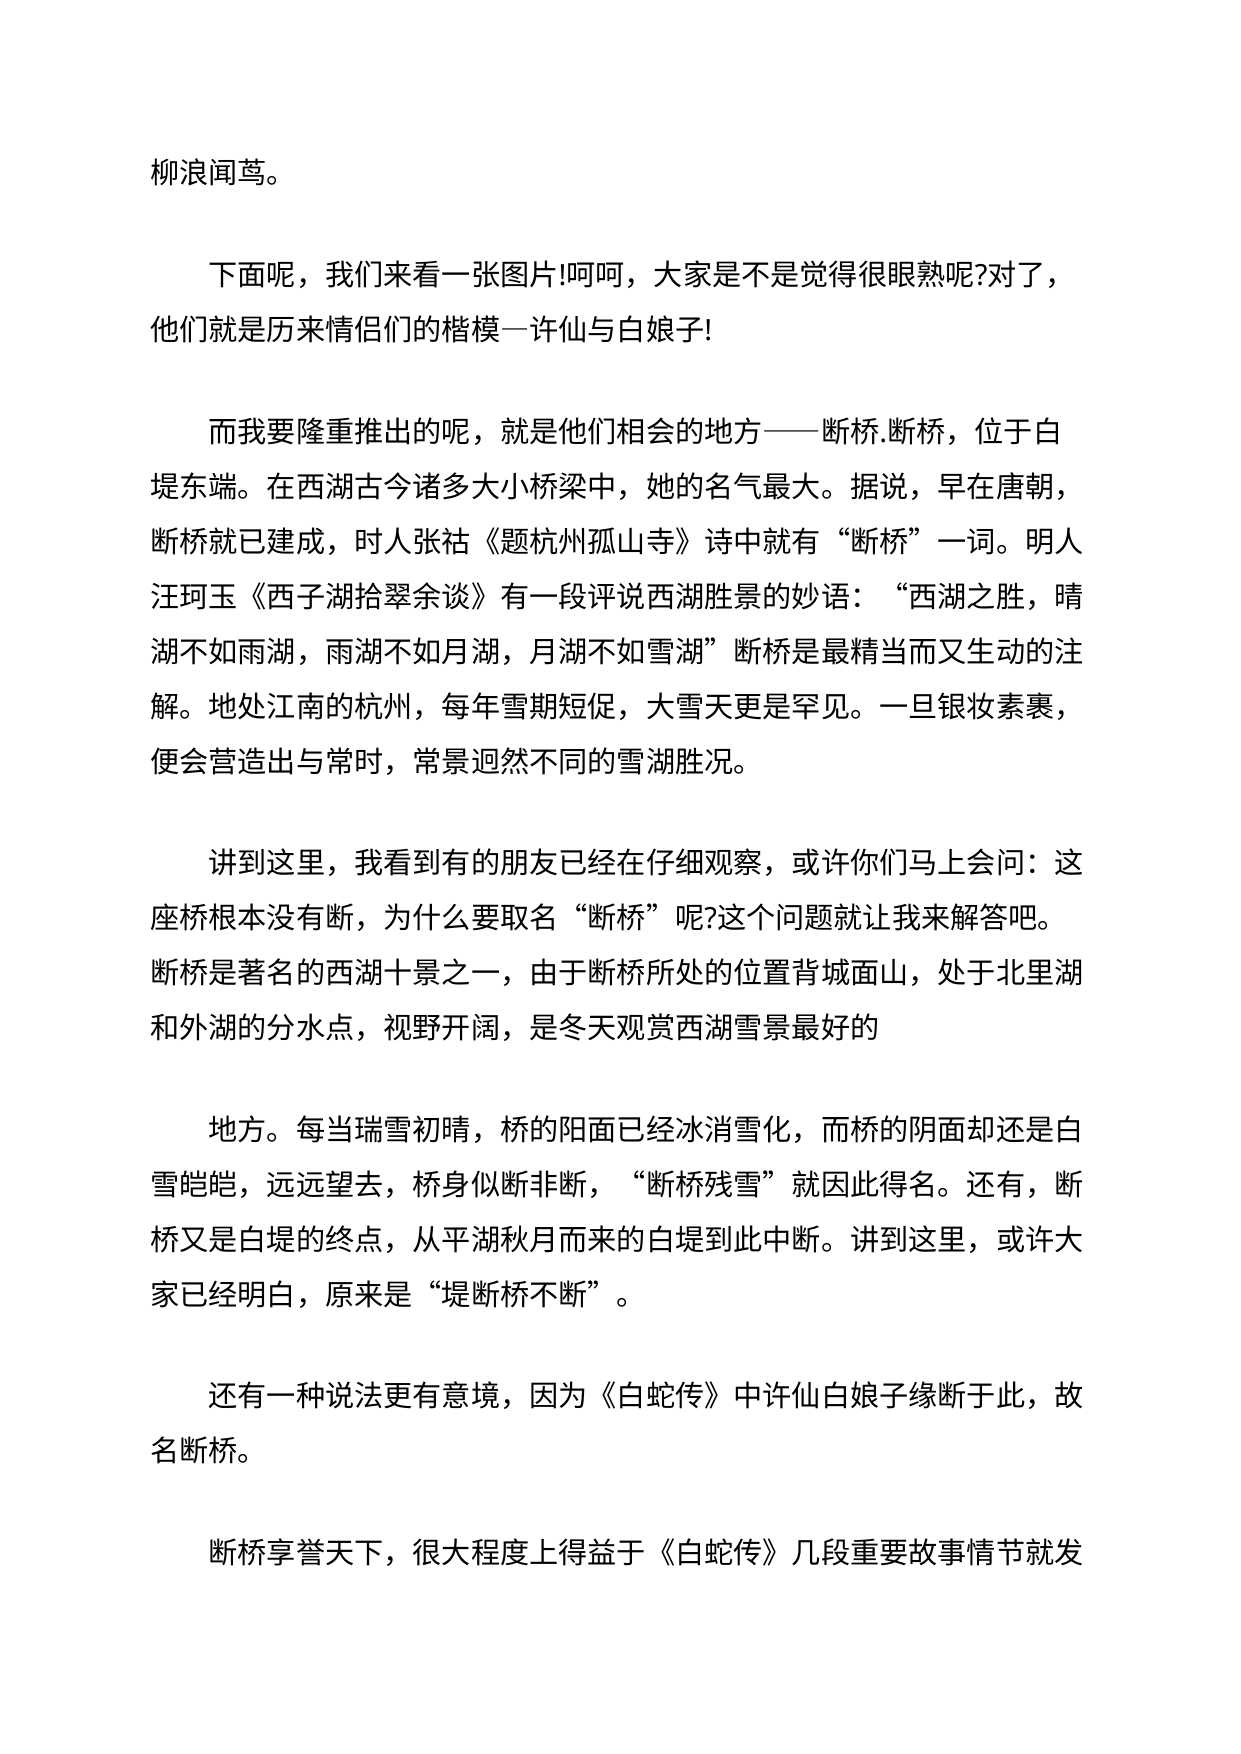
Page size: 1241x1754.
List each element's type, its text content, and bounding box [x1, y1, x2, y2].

text 还有一种说法更有意境，因为《白蛇传》中许仙白娘子缘断于此，故名断桥。 [150, 1373, 1090, 1470]
text 地方。每当瑞雪初晴，桥的阳面已经冰消雪化，而桥的阴面却还是白雪皑皑，远远望去，桥身似断非断，“断桥残雪”就因此得名。还有，断桥又是白堤的终点，从平湖秋月而来的白堤到此中断。讲到这里，或许大家已经明白，原来是“堤断桥不断”。 [150, 1107, 1090, 1313]
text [150, 150, 1090, 192]
text 而我要隆重推出的呢，就是他们相会的地方——断桥.断桥，位于白堤东端。在西湖古今诸多大小桥梁中，她的名气最大。据说，早在唐朝，断桥就已建成，时人张祜《题杭州孤山寺》诗中就有“断桥”一词。明人汪珂玉《西子湖拾翠余谈》有一段评说西湖胜景的妙语：“西湖之胜，晴湖不如雨湖，雨湖不如月湖，月湖不如雪湖”断桥是最精当而又生动的注解。地处江南的杭州，每年雪期短促，大雪天更是罕见。一旦银妆素裹，便会营造出与常时，常景迥然不同的雪湖胜况。 [150, 409, 1090, 781]
text 讲到这里，我看到有的朋友已经在仔细观察，或许你们马上会问：这座桥根本没有断，为什么要取名“断桥”呢?这个问题就让我来解答吧。断桥是著名的西湖十景之一，由于断桥所处的位置背城面山，处于北里湖和外湖的分水点，视野开阔，是冬天观赏西湖雪景最好的 [150, 840, 1090, 1047]
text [150, 1530, 1090, 1572]
text 下面呢，我们来看一张图片!呵呵，大家是不是觉得很眼熟呢?对了，他们就是历来情侣们的楷模—许仙与白娘子! [150, 252, 1090, 349]
